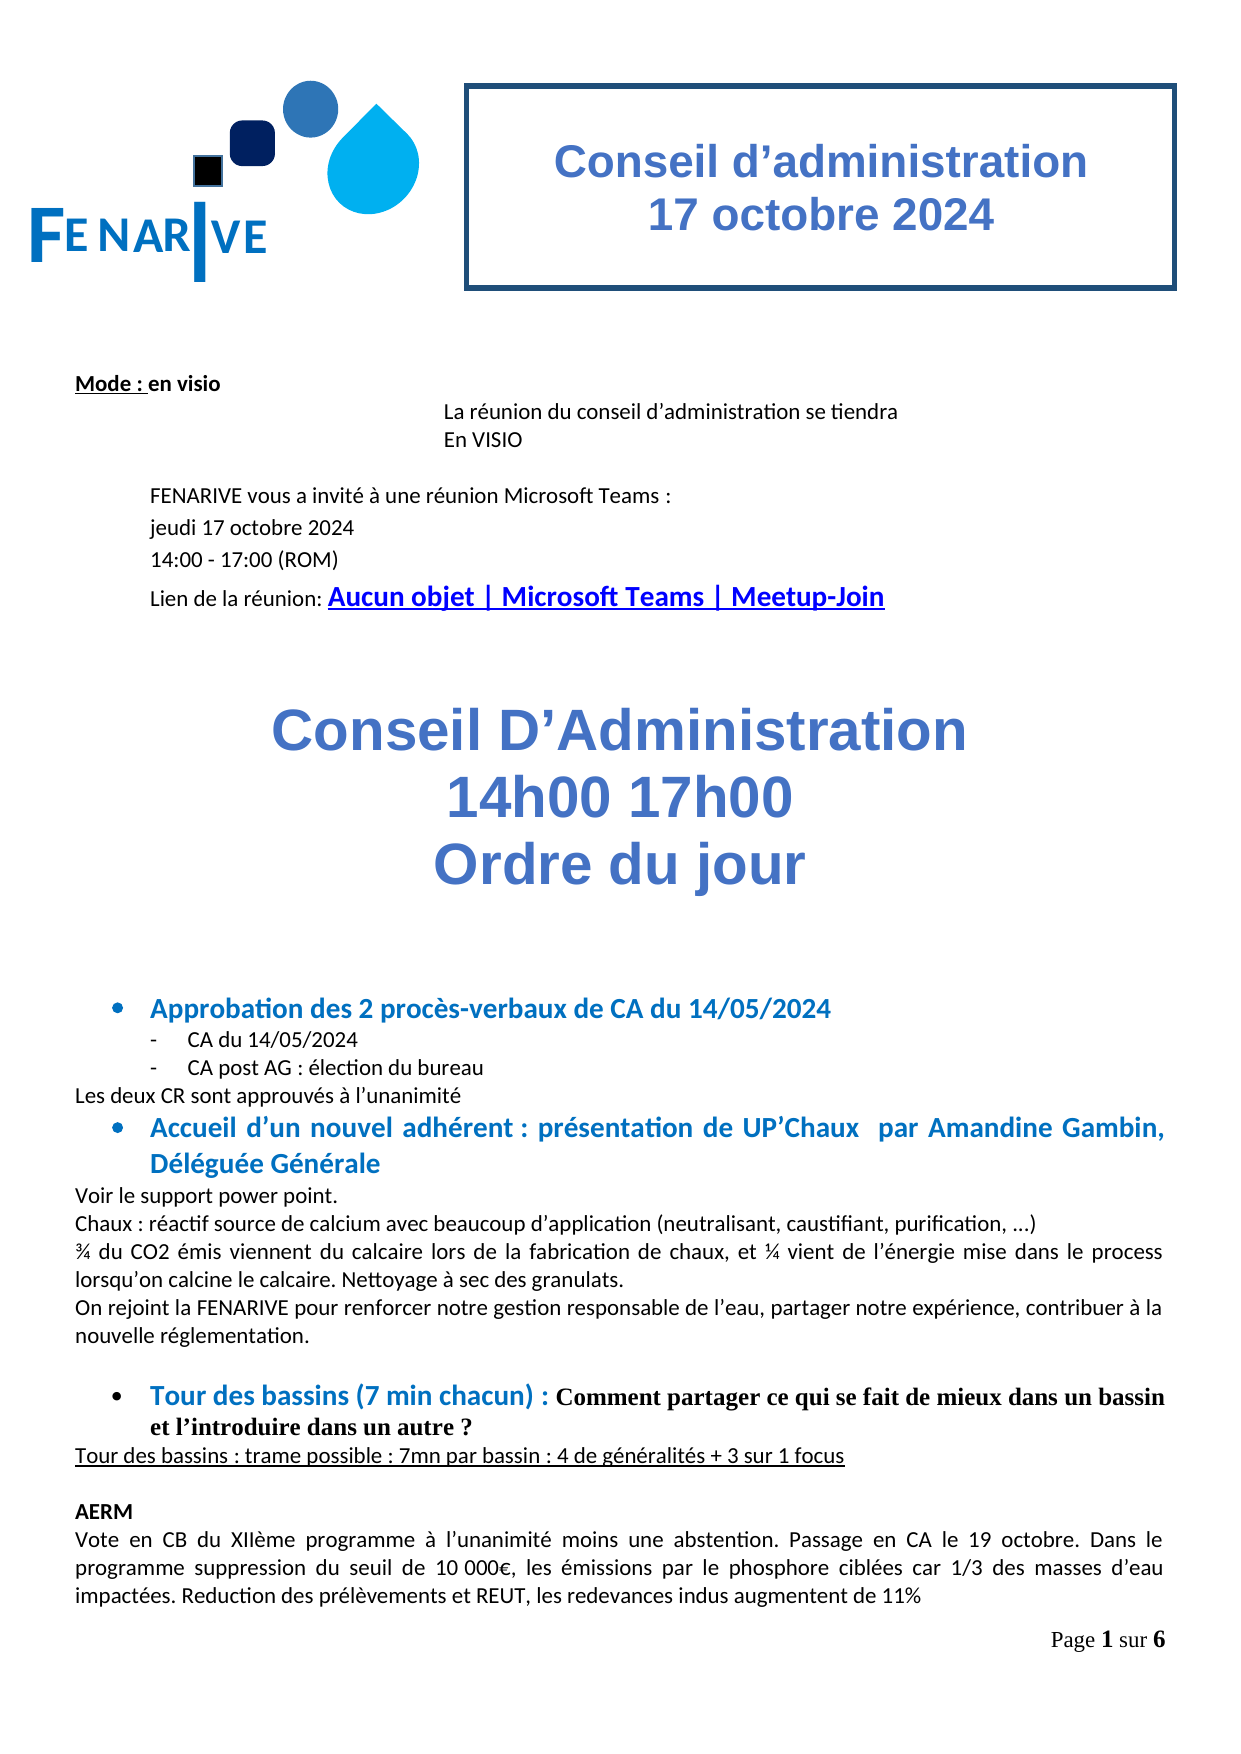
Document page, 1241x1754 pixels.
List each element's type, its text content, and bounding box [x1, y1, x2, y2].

list Approbation des 2 procès-verbaux de CA du 14/05/2024 [112, 990, 1165, 1025]
text Chaux : réactif source de calcium avec beaucoup d’application (neutralisant, caustifiant, purification, ...) [75, 1209, 1165, 1237]
list CA du 14/05/2024 [150, 1025, 1165, 1053]
text Ordre du jour [75, 829, 1165, 897]
list CA post AG : élection du bureau [150, 1053, 1165, 1081]
text AERM [75, 1497, 1165, 1525]
text 14h00 17h00 [75, 762, 1165, 829]
text ¾ du CO2 émis viennent du calcaire lors de la fabrication de chaux, et ¼ vient de l’énergie mise dans le process lorsqu’on calcine le calcaire. Nettoyage à sec des granulats. [75, 1237, 1165, 1293]
text La réunion du conseil d’administration se tiendra [370, 397, 1165, 425]
text Les deux CR sont approuvés à l’unanimité [75, 1081, 1165, 1109]
list Tour des bassins (7 min chacun) : Comment partager ce qui se fait de mieux dans un bassin et l’introduire dans un autre ? [112, 1377, 1165, 1441]
list Lien de la réunion: Aucun objet | Microsoft Teams | Meetup-Join [150, 578, 1165, 613]
list FENARIVE vous a invité à une réunion Microsoft Teams : jeudi 17 octobre 2024 14:00 - 17:00 (ROM) [150, 481, 1165, 573]
text En VISIO [444, 425, 1165, 453]
text On rejoint la FENARIVE pour renforcer notre gestion responsable de l’eau, partager notre expérience, contribuer à la nouvelle réglementation. [75, 1293, 1165, 1349]
text Tour des bassins : trame possible : 7mn par bassin : 4 de généralités + 3 sur 1 focus [75, 1441, 1165, 1469]
list Accueil d’un nouvel adhérent : présentation de UP’Chaux par Amandine Gambin, Déléguée Générale [112, 1109, 1165, 1181]
text Mode : en visio [75, 369, 1165, 397]
text Conseil D’Administration [75, 695, 1165, 762]
text Voir le support power point. [75, 1181, 1165, 1209]
text Vote en CB du XIIème programme à l’unanimité moins une abstention. Passage en CA le 19 octobre. Dans le programme suppression du seuil de 10 000€, les émissions par le phosphore ciblées car 1/3 des masses d’eau impactées. Reduction des prélèvements et REUT, les redevances indus augmentent de 11% [75, 1525, 1165, 1609]
